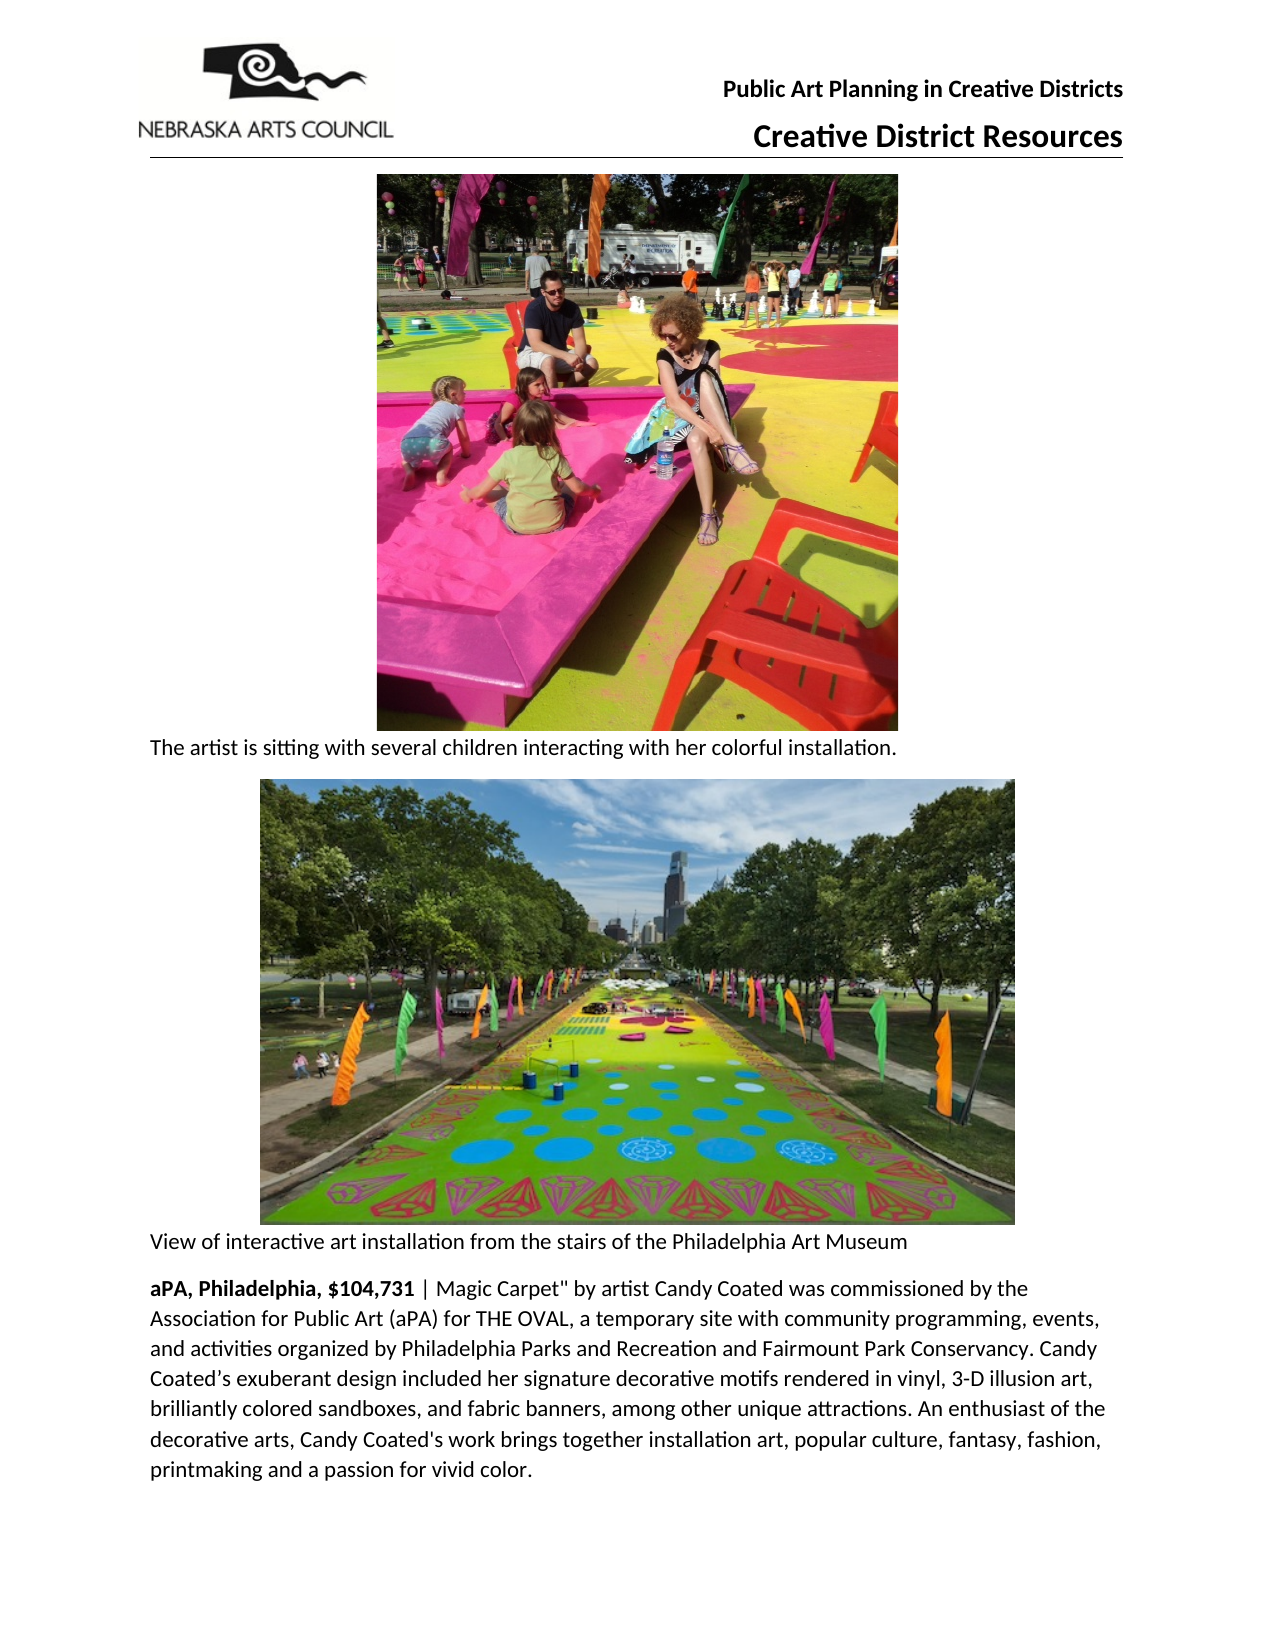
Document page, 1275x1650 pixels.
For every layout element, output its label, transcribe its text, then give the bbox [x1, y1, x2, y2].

picture [138, 37, 395, 140]
text View of interactive art installation from the stairs of the Philadelphia Art Museum [150, 1227, 1125, 1255]
picture [376, 174, 899, 731]
text The artist is sitting with several children interacting with her colorful installation. [150, 733, 1125, 761]
picture [260, 779, 1015, 1225]
text aPA, Philadelphia, $104,731 | Magic Carpet" by artist Candy Coated was commissioned by the Association for Public Art (aPA) for THE OVAL, a temporary site with community programming, events, and activities organized by Philadelphia Parks and Recreation and Fairmount Park Conservancy. Candy Coated’s exuberant design included her signature decorative motifs rendered in vinyl, 3-D illusion art, brilliantly colored sandboxes, and fabric banners, among other unique attractions. An enthusiast of the decorative arts, Candy Coated's work brings together installation art, popular culture, fantasy, fashion, printmaking and a passion for vivid color. [150, 1274, 1125, 1483]
